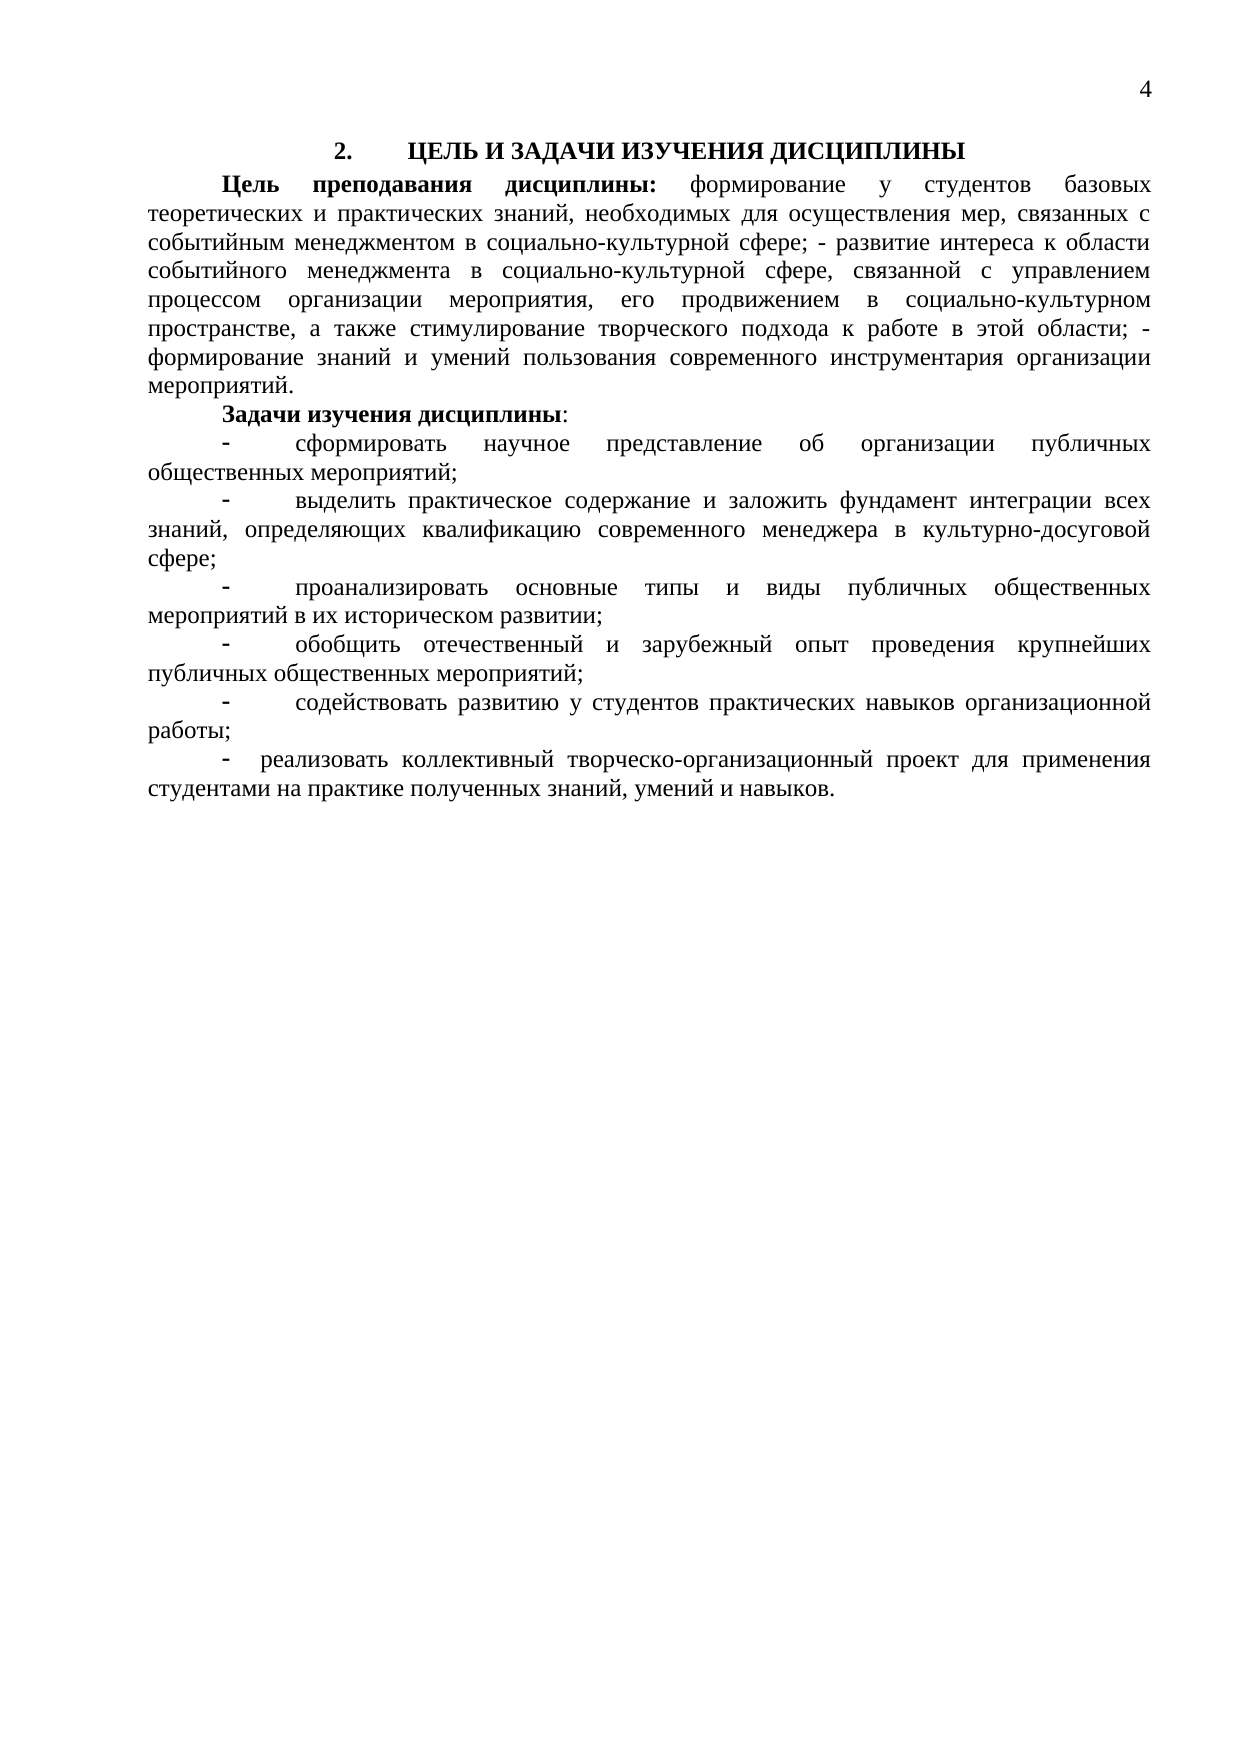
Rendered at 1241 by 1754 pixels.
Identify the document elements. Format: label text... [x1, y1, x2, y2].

list проанализировать основные типы и виды публичных общественных мероприятий в их историческом развитии; [148, 572, 1152, 629]
list выделить практическое содержание и заложить фундамент интеграции всех знаний, определяющих квалификацию современного менеджера в культурно-досуговой сфере; [148, 485, 1152, 572]
text Цель преподавания дисциплины: формирование у студентов базовых теоретических и практических знаний, необходимых для осуществления мер, связанных с событийным менеджментом в социально-культурной сфере; - развитие интереса к области событийного менеджмента в социально-культурной сфере, связанной с управлением процессом организации мероприятия, его продвижением в социально-культурном пространстве, а также стимулирование творческого подхода к работе в этой области; - формирование знаний и умений пользования современного инструментария организации мероприятий. [148, 169, 1152, 399]
list ЦЕЛЬ И ЗАДАЧИ ИЗУЧЕНИЯ ДИСЦИПЛИНЫ [148, 136, 1152, 165]
list реализовать коллективный творческо-организационный проект для применения студентами на практике полученных знаний, умений и навыков. [148, 744, 1152, 802]
list сформировать научное представление об организации публичных общественных мероприятий; [148, 428, 1152, 485]
list обобщить отечественный и зарубежный опыт проведения крупнейших публичных общественных мероприятий; [148, 629, 1152, 687]
list содействовать развитию у студентов практических навыков организационной работы; [148, 687, 1152, 744]
text Задачи изучения дисциплины: [148, 399, 1152, 428]
